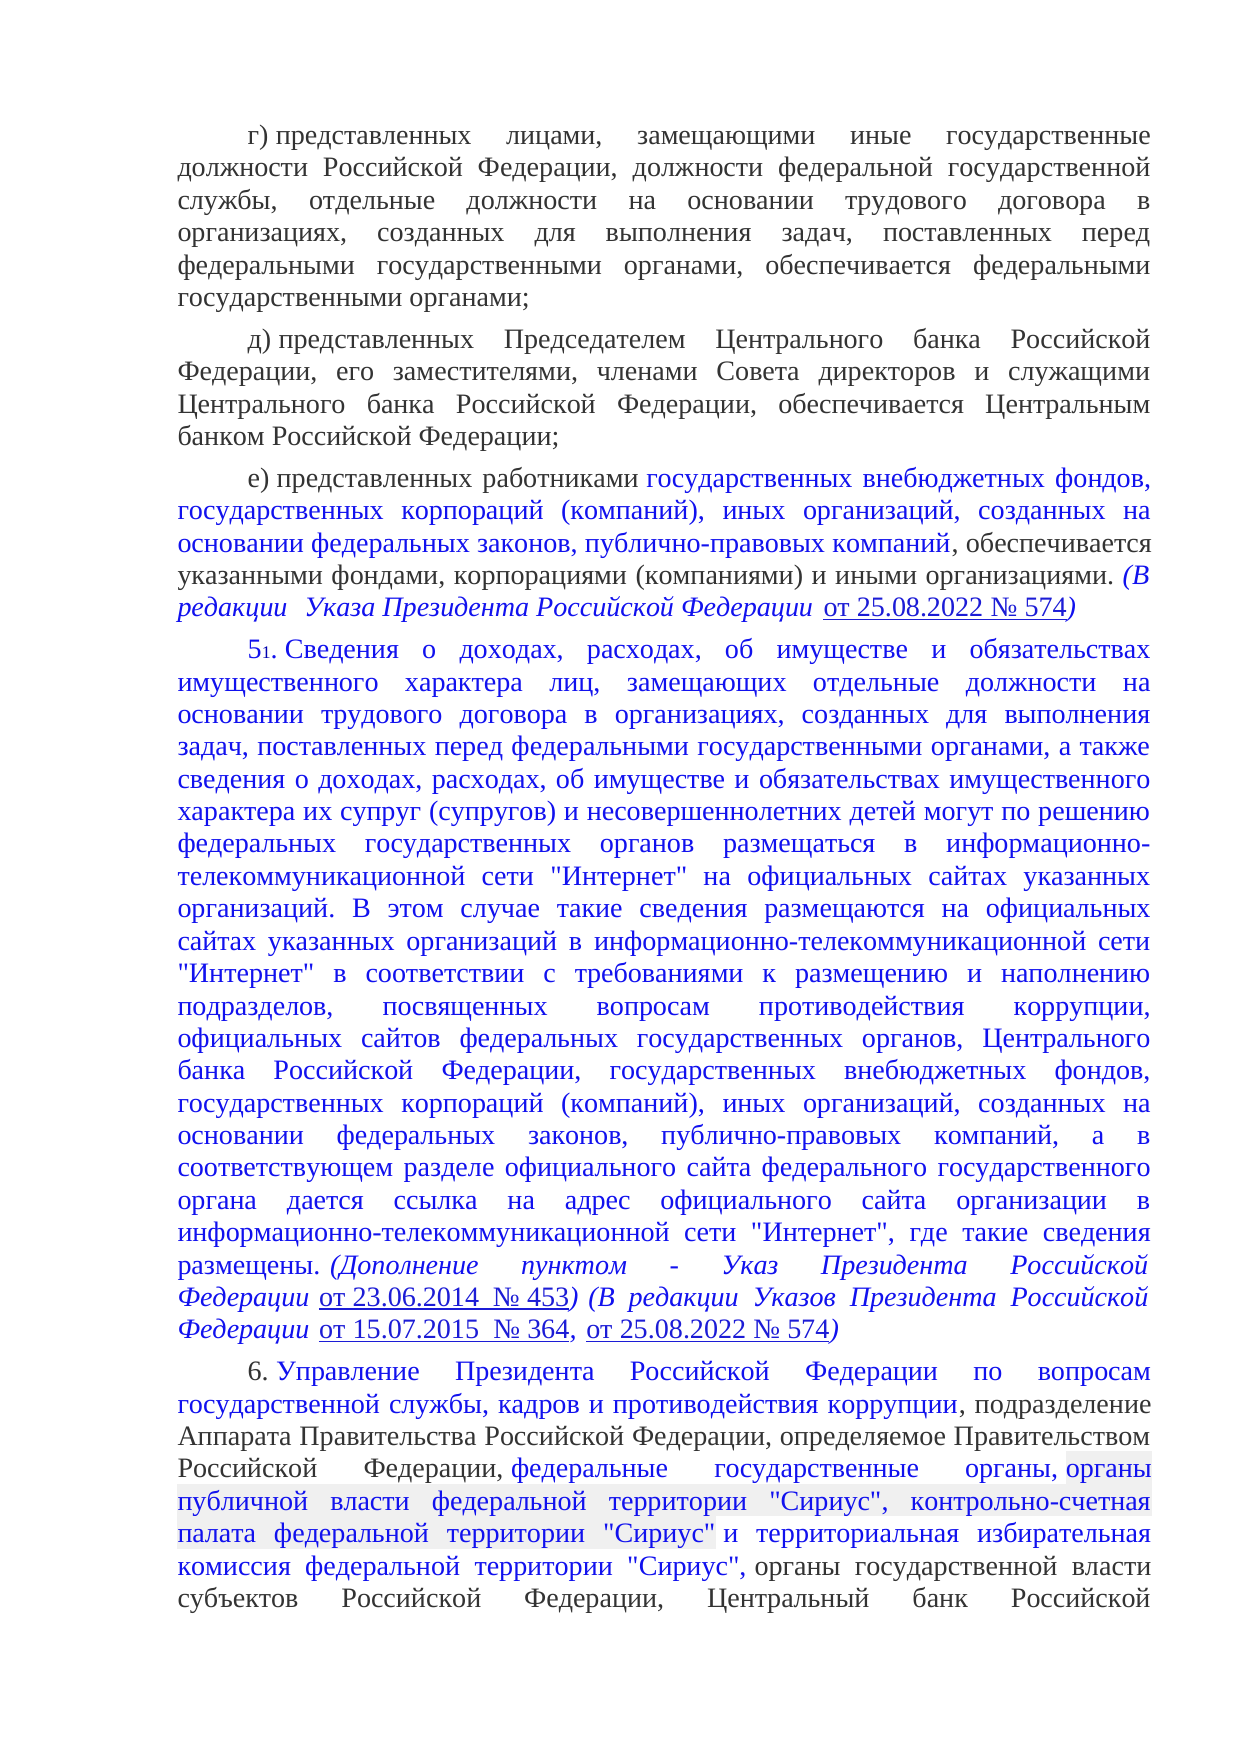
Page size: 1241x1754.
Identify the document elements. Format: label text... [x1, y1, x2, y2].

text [177, 1516, 1152, 1613]
text е) представленных работниками государственных внебюджетных фондов, государственных корпораций (компаний), иных организаций, созданных на основании федеральных законов, публично-правовых компаний, обеспечивается указанными фондами, корпорациями (компаниями) и иными организациями. (В редакции Указа Президента Российской Федерации от 25.08.2022 № 574) [177, 461, 1152, 623]
text г) представленных лицами, замещающими иные государственные должности Российской Федерации, должности федеральной государственной службы, отдельные должности на основании трудового договора в организациях, созданных для выполнения задач, поставленных перед федеральными государственными органами, обеспечивается федеральными государственными органами; [177, 118, 1152, 312]
text д) представленных Председателем Центрального банка Российской Федерации, его заместителями, членами Совета директоров и служащими Центрального банка Российской Федерации, обеспечивается Центральным банком Российской Федерации; [177, 322, 1152, 451]
text 51. Сведения о доходах, расходах, об имуществе и обязательствах имущественного характера лиц, замещающих отдельные должности на основании трудового договора в организациях, созданных для выполнения задач, поставленных перед федеральными государственными органами, а также сведения о доходах, расходах, об имуществе и обязательствах имущественного характера их супруг (супругов) и несовершеннолетних детей могут по решению федеральных государственных органов размещаться в информационно-телекоммуникационной сети "Интернет" на официальных сайтах указанных организаций. В этом случае такие сведения размещаются на официальных сайтах указанных организаций в информационно-телекоммуникационной сети "Интернет" в соответствии с требованиями к размещению и наполнению подразделов, посвященных вопросам противодействия коррупции, официальных сайтов федеральных государственных органов, Центрального банка Российской Федерации, государственных внебюджетных фондов, государственных корпораций (компаний), иных организаций, созданных на основании федеральных законов, публично-правовых компаний, а в соответствующем разделе официального сайта федерального государственного органа дается ссылка на адрес официального сайта организации в информационно-телекоммуникационной сети "Интернет", где такие сведения размещены. (Дополнение пунктом - Указ Президента Российской Федерации от 23.06.2014 № 453) (В редакции Указов Президента Российской Федерации от 15.07.2015 № 364, от 25.08.2022 № 574) [177, 632, 1152, 1345]
